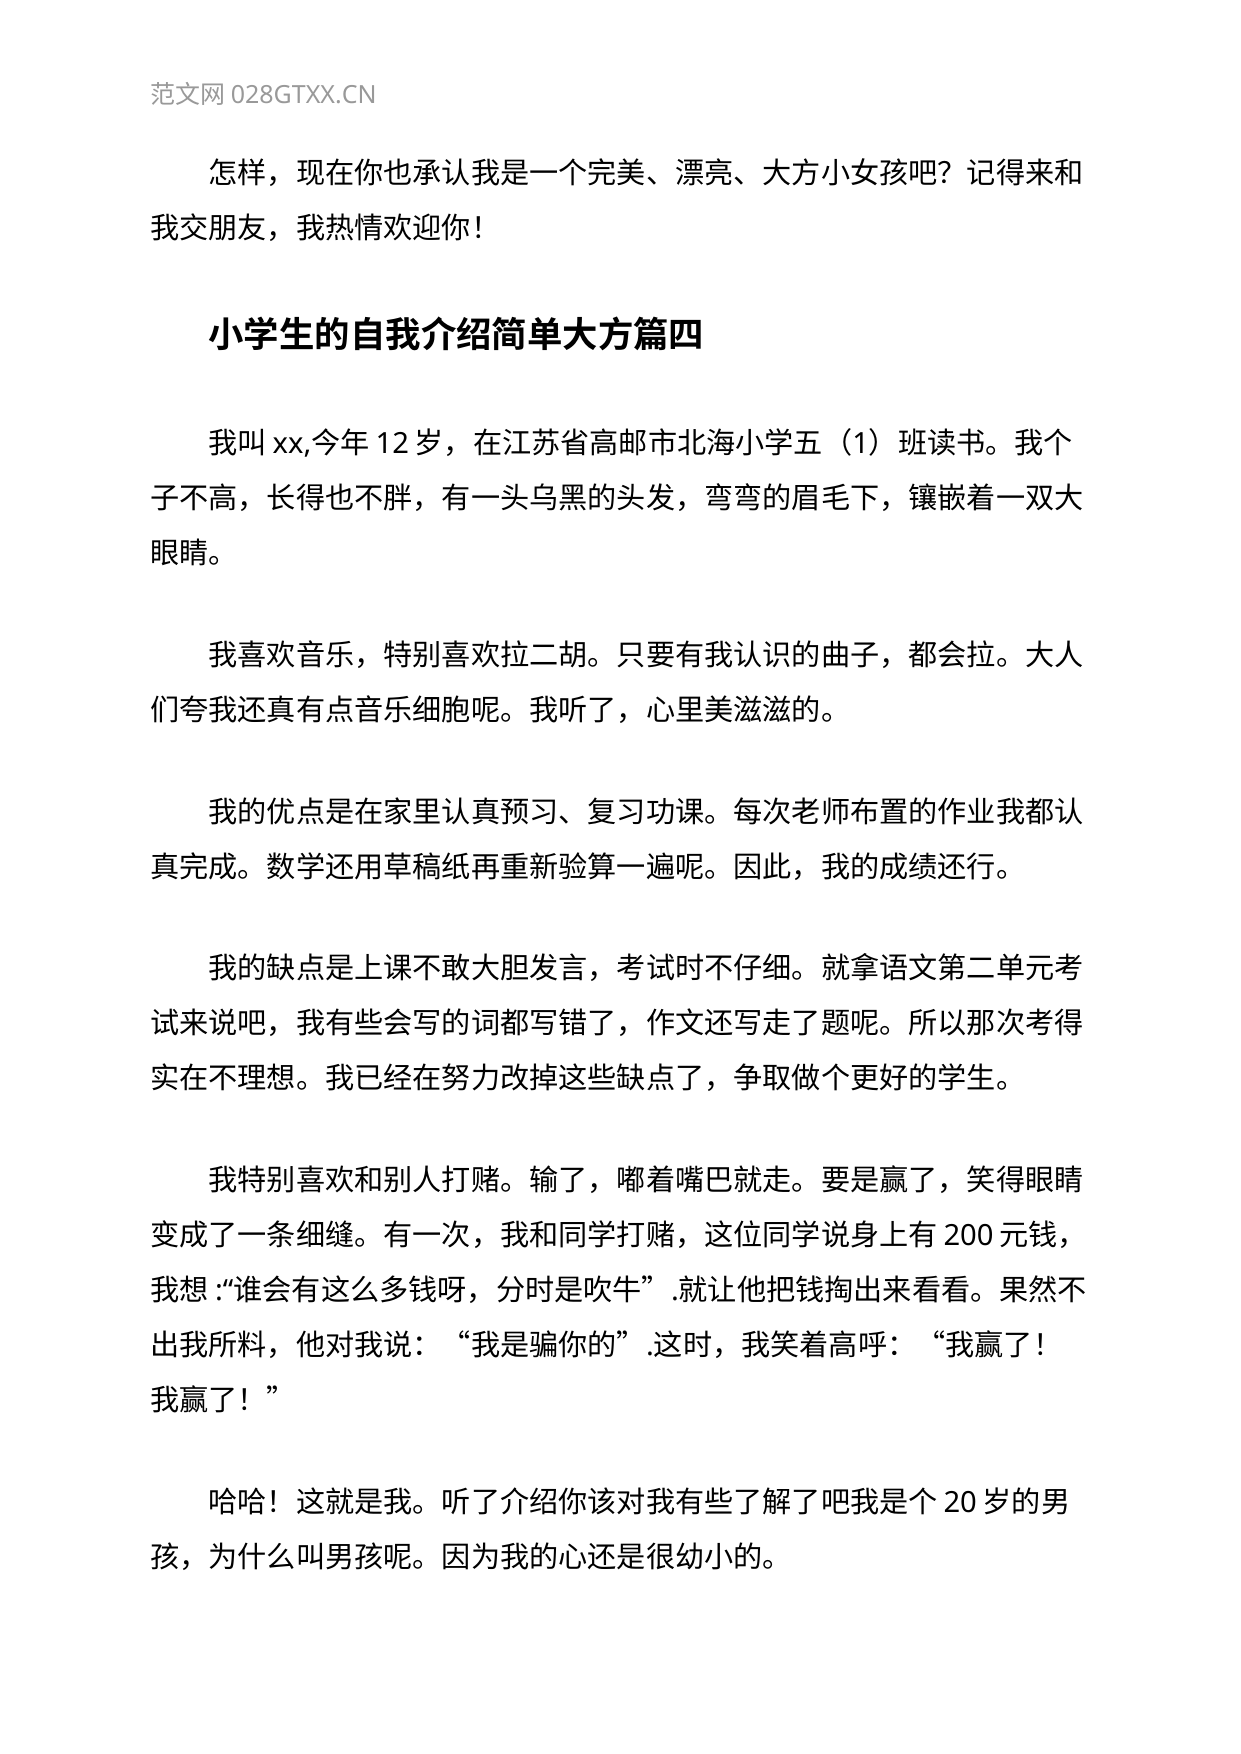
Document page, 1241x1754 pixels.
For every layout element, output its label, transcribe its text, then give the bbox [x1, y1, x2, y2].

text 我的缺点是上课不敢大胆发言，考试时不仔细。就拿语文第二单元考试来说吧，我有些会写的词都写错了，作文还写走了题呢。所以那次考得实在不理想。我已经在努力改掉这些缺点了，争取做个更好的学生。 [150, 945, 1090, 1097]
text 我叫xx,今年12岁，在江苏省高邮市北海小学五（1）班读书。我个子不高，长得也不胖，有一头乌黑的头发，弯弯的眉毛下，镶嵌着一双大眼睛。 [150, 420, 1090, 572]
text 小学生的自我介绍简单大方篇四 [150, 307, 1090, 358]
text 怎样，现在你也承认我是一个完美、漂亮、大方小女孩吧？记得来和我交朋友，我热情欢迎你！ [150, 150, 1090, 247]
text 哈哈！这就是我。听了介绍你该对我有些了解了吧我是个20岁的男孩，为什么叫男孩呢。因为我的心还是很幼小的。 [150, 1478, 1090, 1576]
text 我的优点是在家里认真预习、复习功课。每次老师布置的作业我都认真完成。数学还用草稿纸再重新验算一遍呢。因此，我的成绩还行。 [150, 788, 1090, 886]
text 我喜欢音乐，特别喜欢拉二胡。只要有我认识的曲子，都会拉。大人们夸我还真有点音乐细胞呢。我听了，心里美滋滋的。 [150, 632, 1090, 729]
text 我特别喜欢和别人打赌。输了，嘟着嘴巴就走。要是赢了，笑得眼睛变成了一条细缝。有一次，我和同学打赌，这位同学说身上有200元钱，我想 :“谁会有这么多钱呀，分时是吹牛”.就让他把钱掏出来看看。果然不出我所料，他对我说：“我是骗你的”.这时，我笑着高呼：“我赢了！我赢了！” [150, 1157, 1090, 1419]
